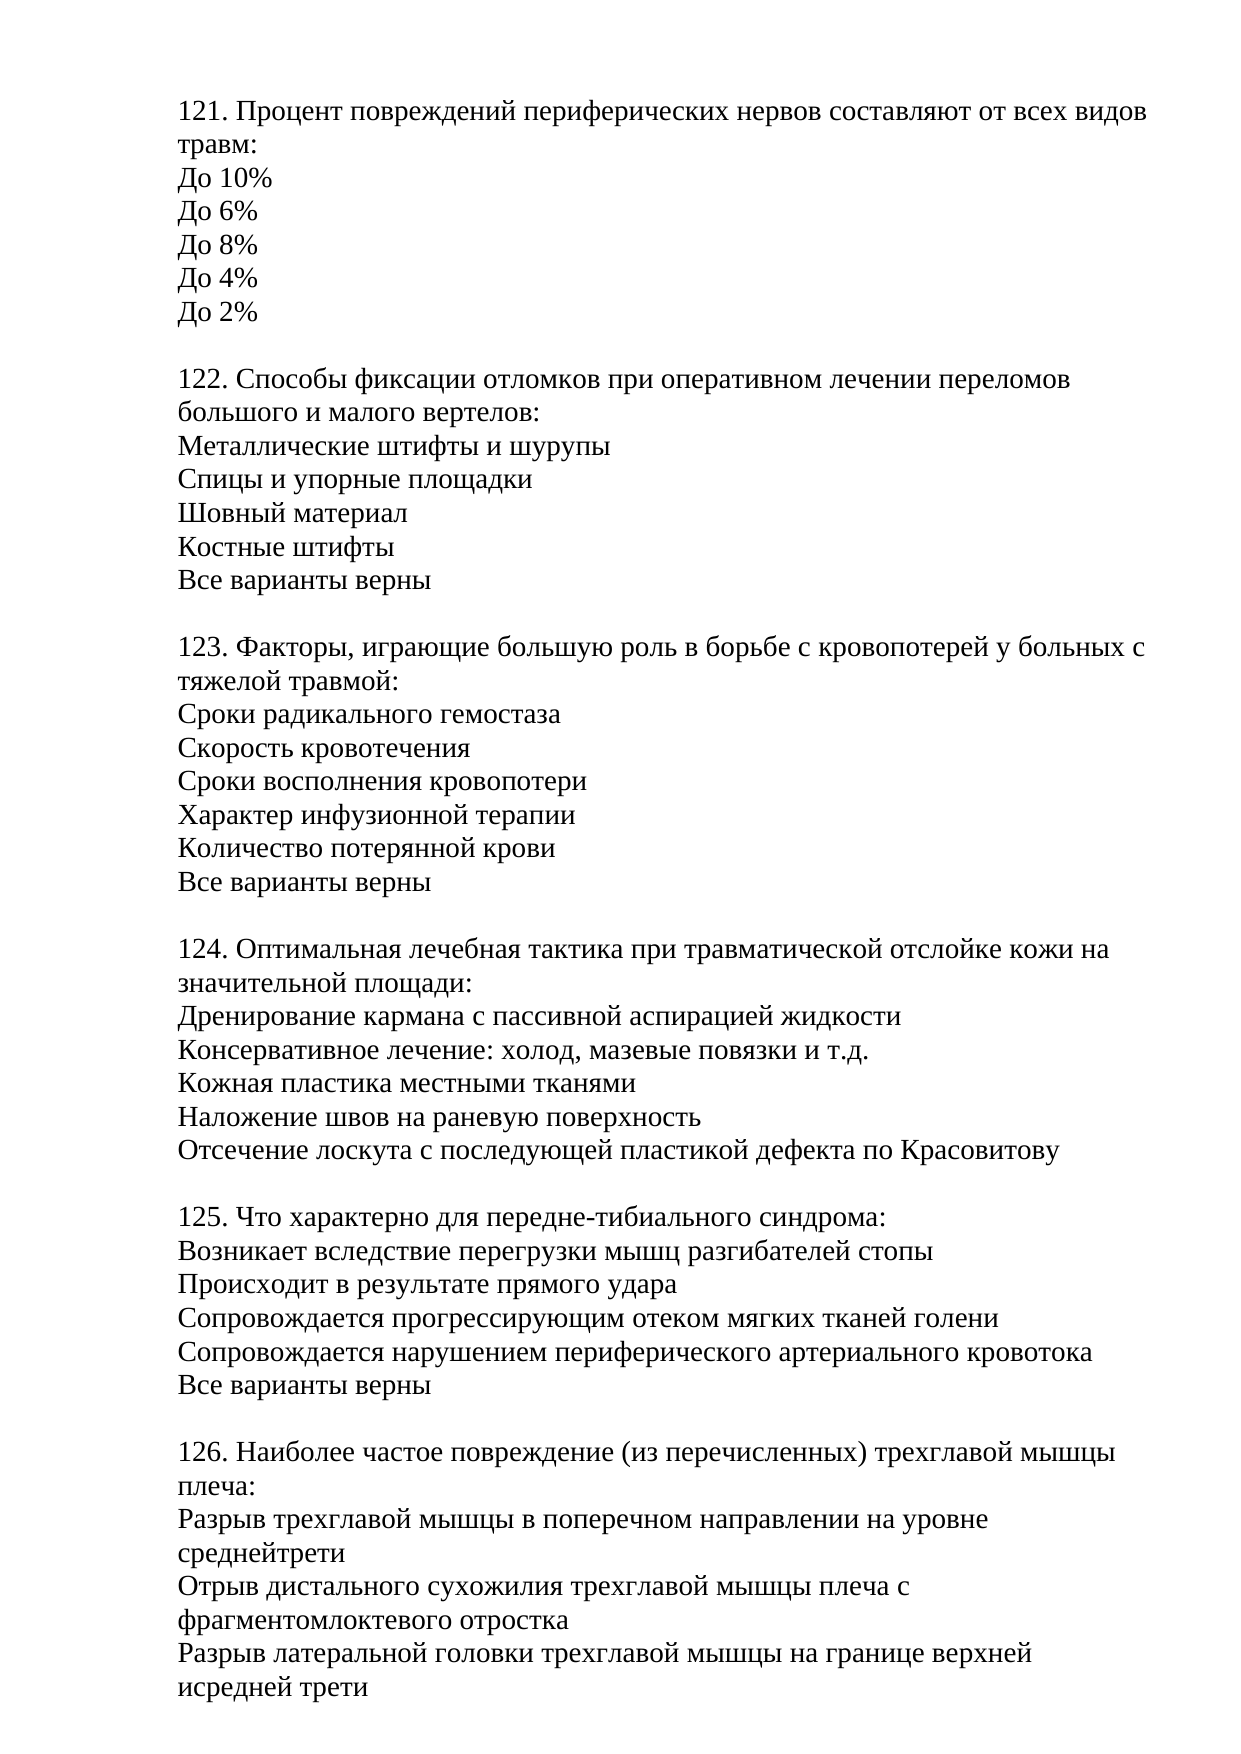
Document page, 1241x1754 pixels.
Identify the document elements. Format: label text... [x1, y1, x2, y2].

text Сроки радикального гемостаза [177, 696, 1152, 730]
text 123. Факторы, играющие большую роль в борьбе с кровопотерей у больных с тяжелой травмой: [177, 629, 1152, 696]
text Все варианты верны [177, 864, 1152, 898]
text Кожная пластика местными тканями [177, 1065, 1152, 1099]
text Все варианты верны [177, 562, 1152, 596]
text Разрыв трехглавой мышцы в поперечном направлении на уровне среднейтрети [177, 1501, 1152, 1568]
text 121. Процент повреждений периферических нервов составляют от всех видов травм: [177, 93, 1152, 160]
text Скорость кровотечения [177, 730, 1152, 763]
text До 6% [177, 193, 1152, 227]
text Отсечение лоскута с последующей пластикой дефекта по Красовитову [177, 1132, 1152, 1166]
text До 10% [177, 160, 1152, 193]
text Костные штифты [177, 529, 1152, 562]
text 126. Наиболее частое повреждение (из перечисленных) трехглавой мышцы плеча: [177, 1434, 1152, 1501]
text До 8% [177, 227, 1152, 260]
text 122. Способы фиксации отломков при оперативном лечении переломов большого и малого вертелов: [177, 361, 1152, 428]
text Возникает вследствие перегрузки мышц разгибателей стопы [177, 1233, 1152, 1267]
text Характер инфузионной терапии [177, 797, 1152, 831]
text Наложение швов на раневую поверхность [177, 1099, 1152, 1132]
text Дренирование кармана с пассивной аспирацией жидкости [177, 998, 1152, 1032]
text 124. Оптимальная лечебная тактика при травматической отслойке кожи на значительной площади: [177, 931, 1152, 998]
text Сроки восполнения кровопотери [177, 763, 1152, 797]
text Происходит в результате прямого удара [177, 1267, 1152, 1300]
text Все варианты верны [177, 1367, 1152, 1401]
text Металлические штифты и шурупы [177, 428, 1152, 462]
text Разрыв латеральной головки трехглавой мышцы на границе верхней исредней трети [177, 1636, 1152, 1703]
text Отрыв дистального сухожилия трехглавой мышцы плеча с фрагментомлоктевого отростка [177, 1568, 1152, 1636]
text Количество потерянной крови [177, 831, 1152, 864]
text Консервативное лечение: холод, мазевые повязки и т.д. [177, 1032, 1152, 1065]
text До 2% [177, 294, 1152, 327]
text Сопровождается нарушением периферического артериального кровотока [177, 1334, 1152, 1367]
text До 4% [177, 260, 1152, 294]
text Сопровождается прогрессирующим отеком мягких тканей голени [177, 1300, 1152, 1334]
text Спицы и упорные площадки [177, 462, 1152, 495]
text Шовный материал [177, 495, 1152, 529]
text 125. Что характерно для передне-тибиального синдрома: [177, 1199, 1152, 1233]
